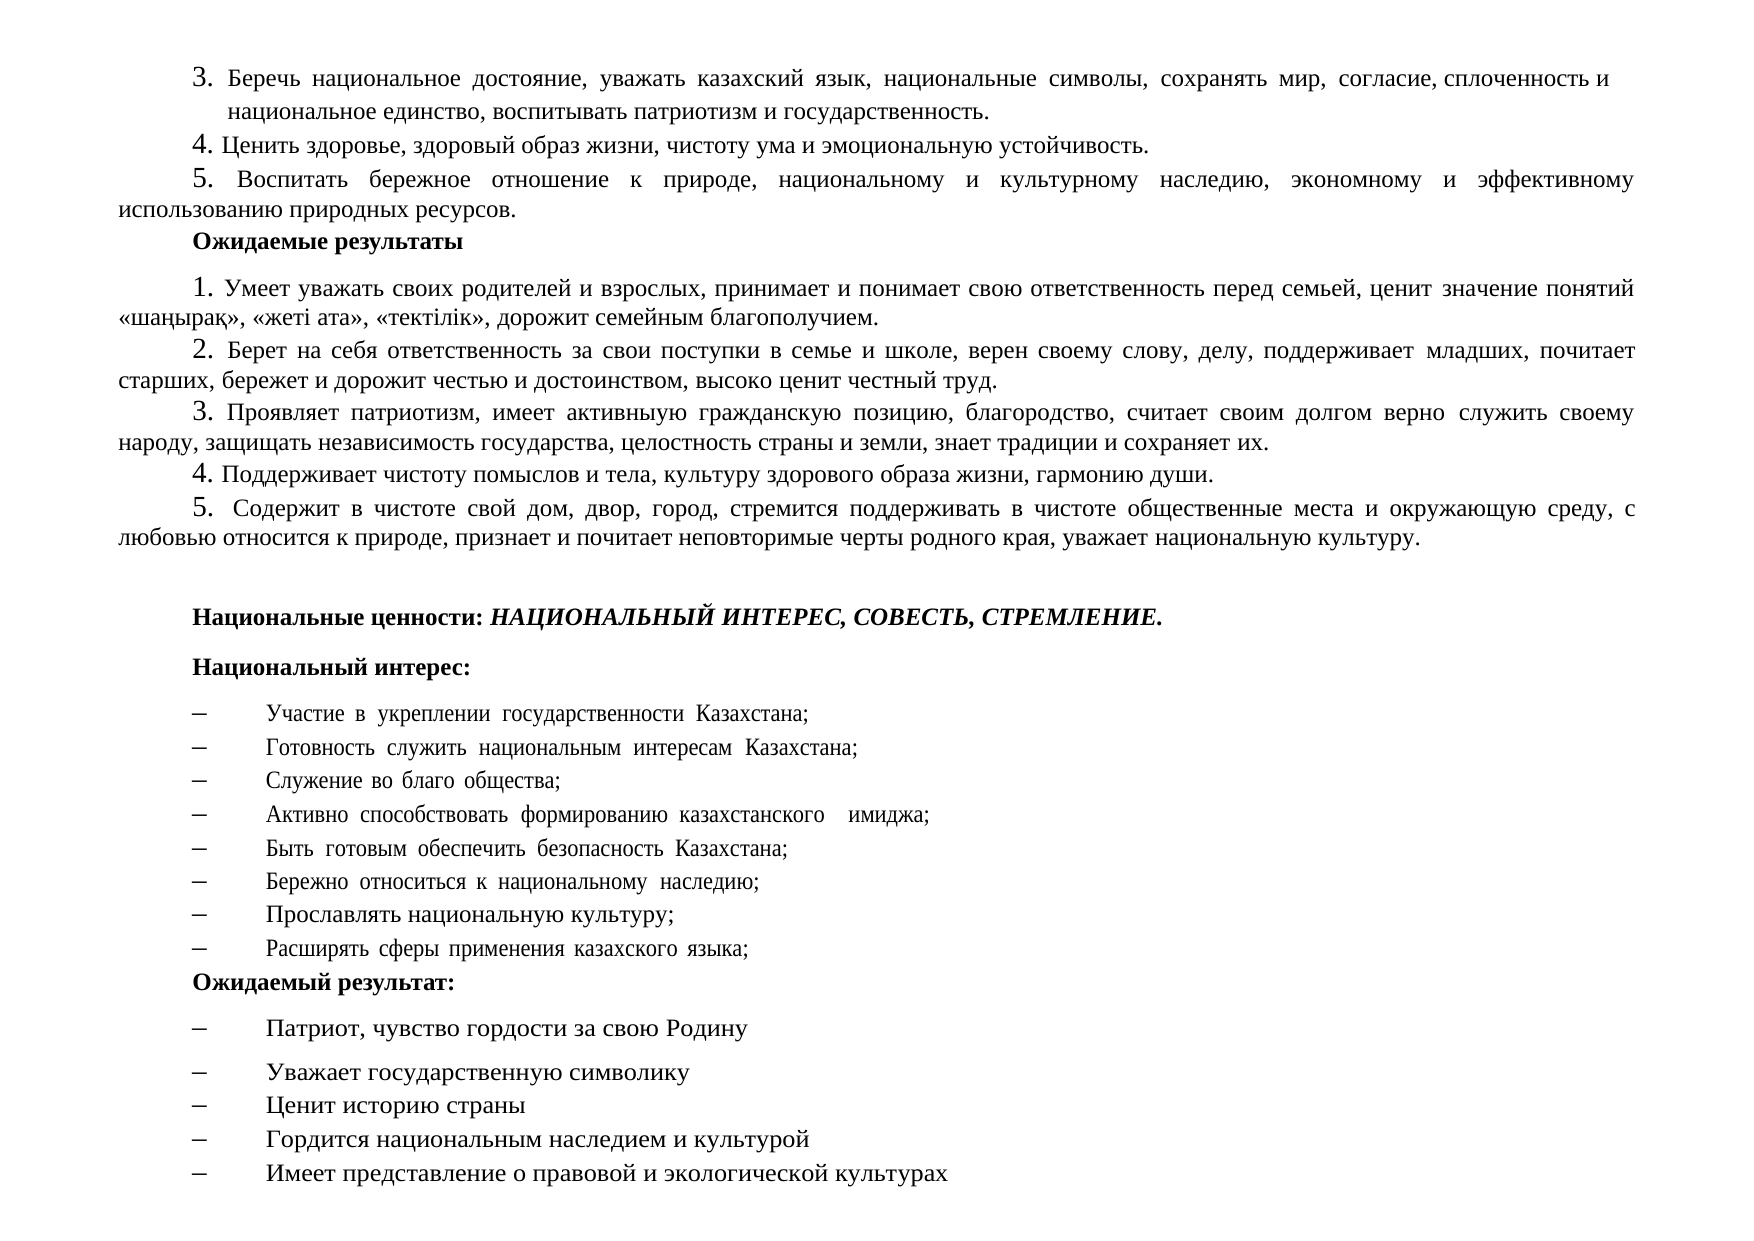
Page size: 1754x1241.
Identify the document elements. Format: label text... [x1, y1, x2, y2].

subtitle Ожидаемые результаты [192, 223, 1725, 256]
list Беречь национальное достояние, уважать казахский язык, национальные символы, сохранять мир, согласие, сплоченность и национальное единство, воспитывать патриотизм и государственность. [192, 59, 1725, 126]
list Ценит историю страны [192, 1087, 1725, 1120]
list Быть готовым обеспечить безопасность Казахстана; [192, 829, 1725, 862]
list Гордится национальным наследием и культурой [192, 1120, 1725, 1154]
list Имеет представление о правовой и экологической культурах [192, 1154, 1725, 1187]
subtitle Национальный интерес: [192, 649, 1725, 682]
list Прославлять национальную культуру; [192, 896, 1725, 929]
list Активно способствовать формированию казахстанского имиджа; [192, 795, 1725, 829]
list Патриот, чувство гордости за свою Родину [192, 1009, 1725, 1043]
list Участие в укреплении государственности Казахстана; [192, 695, 1725, 728]
list Ценить здоровье, здоровый образ жизни, чистоту ума и эмоциональную устойчивость. [192, 127, 1725, 160]
list Бережно относиться к национальному наследию; [192, 862, 1725, 896]
list Берет на себя ответственность за свои поступки в семье и школе, верен своему слову, делу, поддерживает младших, почитает старших, бережет и дорожит честью и достоинством, высоко ценит честный труд. [118, 331, 1635, 393]
list Содержит в чистоте свой дом, двор, город, стремится поддерживать в чистоте общественные места и окружающую среду, с любовью относится к природе, признает и почитает неповторимые черты родного края, уважает национальную культуру. [118, 489, 1636, 551]
list Уважает государственную символику [192, 1053, 1725, 1086]
list Поддерживает чистоту помыслов и тела, культуру здорового образа жизни, гармонию души. [192, 456, 1725, 489]
list Проявляет патриотизм, имеет активныую гражданскую позицию, благородство, считает своим долгом верно служить своему народу, защищать независимость государства, целостность страны и земли, знает традиции и сохраняет их. [118, 393, 1634, 456]
list Готовность служить национальным интересам Казахстана; [192, 728, 1725, 761]
list Умеет уважать своих родителей и взрослых, принимает и понимает свою ответственность перед семьей, ценит значение понятий «шаңырақ», «жеті ата», «тектілік», дорожит семейным благополучием. [118, 269, 1634, 331]
text Национальные ценности: НАЦИОНАЛЬНЫЙ ИНТЕРЕС, СОВЕСТЬ, СТРЕМЛЕНИЕ. [192, 599, 1725, 632]
list Воспитать бережное отношение к природе, национальному и культурному наследию, экономному и эффективному использованию природных ресурсов. [118, 160, 1634, 223]
list Служение во благо общества; [192, 762, 1725, 795]
list Расширять сферы применения казахского языка; [192, 929, 1725, 963]
subtitle Ожидаемый результат: [192, 964, 1725, 997]
